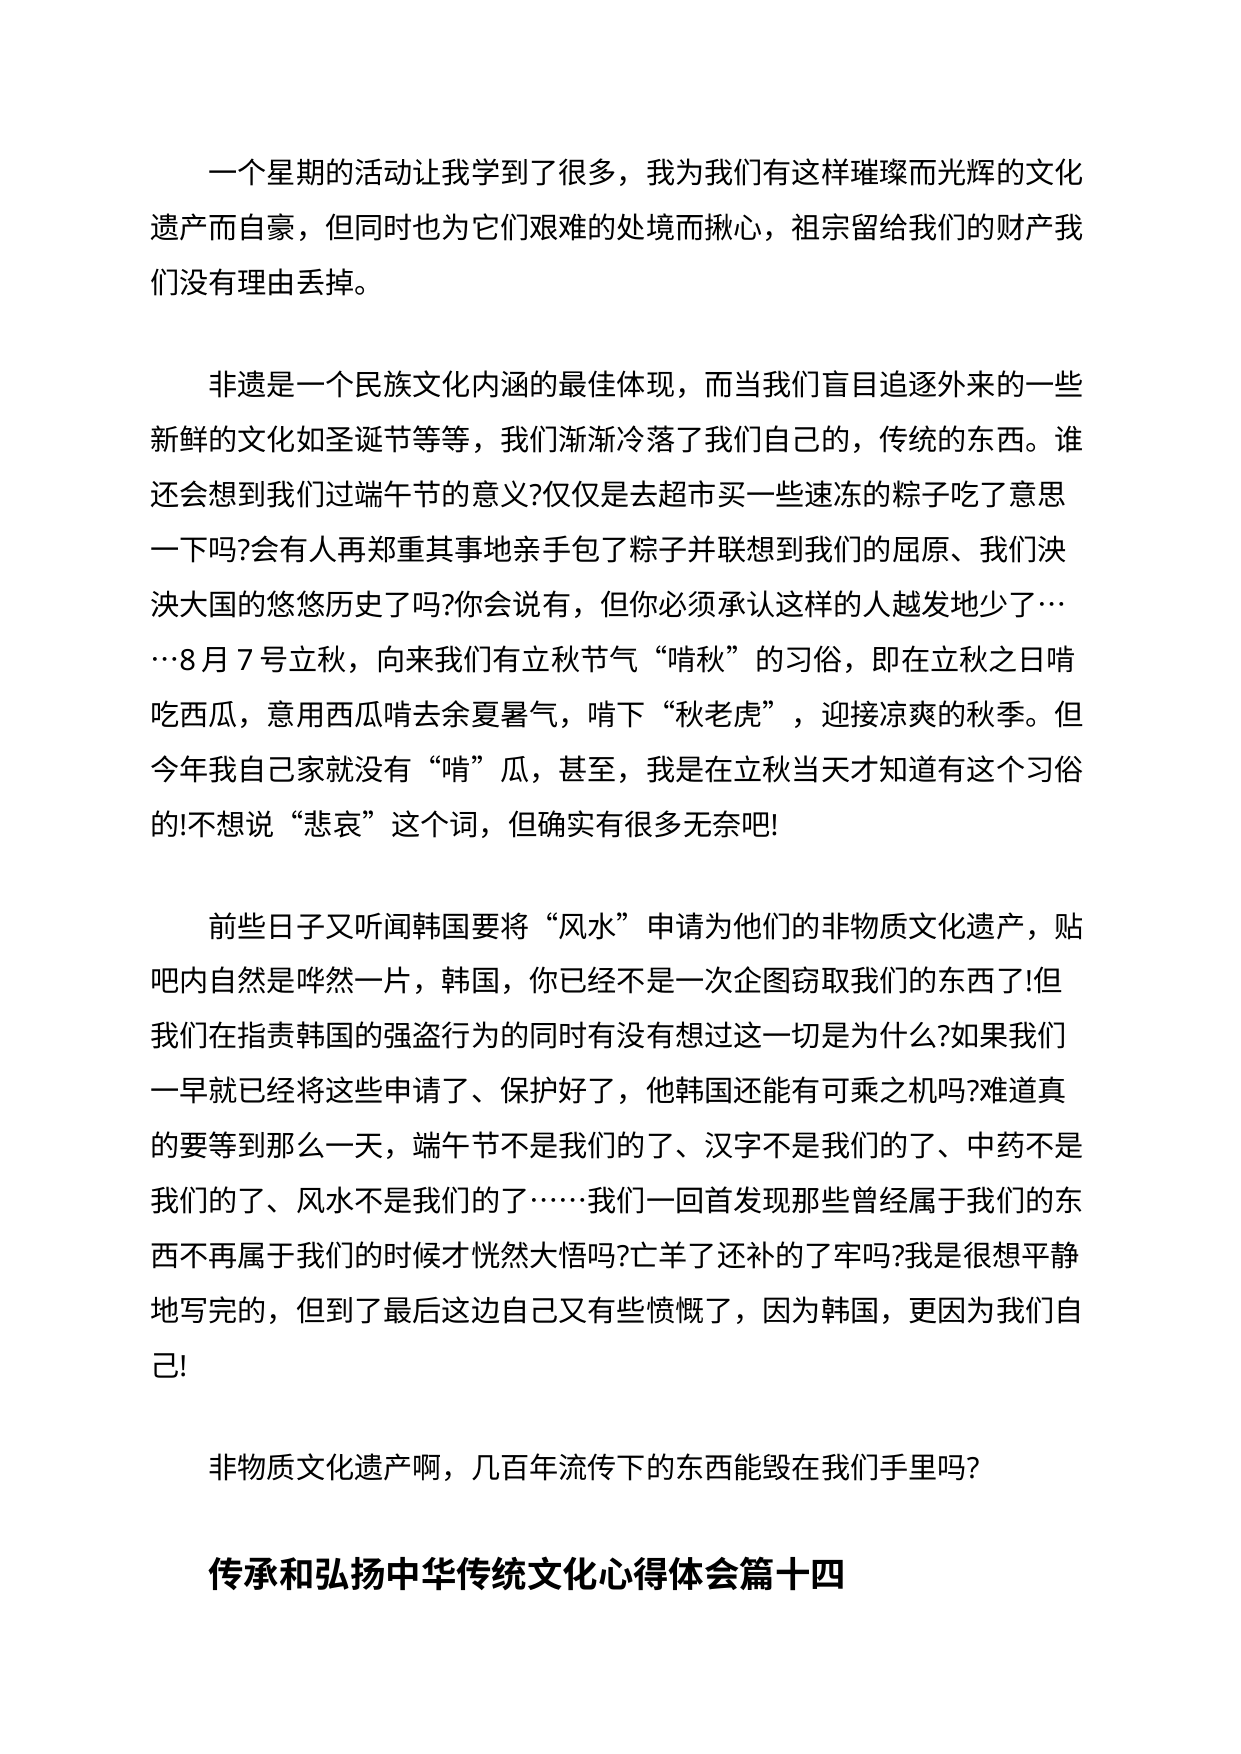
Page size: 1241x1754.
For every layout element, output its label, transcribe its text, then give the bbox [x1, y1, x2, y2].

text 非遗是一个民族文化内涵的最佳体现，而当我们盲目追逐外来的一些新鲜的文化如圣诞节等等，我们渐渐冷落了我们自己的，传统的东西。谁还会想到我们过端午节的意义?仅仅是去超市买一些速冻的粽子吃了意思一下吗?会有人再郑重其事地亲手包了粽子并联想到我们的屈原、我们泱泱大国的悠悠历史了吗?你会说有，但你必须承认这样的人越发地少了……8月7号立秋，向来我们有立秋节气“啃秋”的习俗，即在立秋之日啃吃西瓜，意用西瓜啃去余夏暑气，啃下“秋老虎”，迎接凉爽的秋季。但今年我自己家就没有“啃”瓜，甚至，我是在立秋当天才知道有这个习俗的!不想说“悲哀”这个词，但确实有很多无奈吧! [150, 362, 1090, 843]
text 非物质文化遗产啊，几百年流传下的东西能毁在我们手里吗? [150, 1445, 1090, 1487]
text 一个星期的活动让我学到了很多，我为我们有这样璀璨而光辉的文化遗产而自豪，但同时也为它们艰难的处境而揪心，祖宗留给我们的财产我们没有理由丢掉。 [150, 150, 1090, 302]
text 传承和弘扬中华传统文化心得体会篇十四 [150, 1547, 1090, 1598]
text 前些日子又听闻韩国要将“风水”申请为他们的非物质文化遗产，贴吧内自然是哗然一片，韩国，你已经不是一次企图窃取我们的东西了!但我们在指责韩国的强盗行为的同时有没有想过这一切是为什么?如果我们一早就已经将这些申请了、保护好了，他韩国还能有可乘之机吗?难道真的要等到那么一天，端午节不是我们的了、汉字不是我们的了、中药不是我们的了、风水不是我们的了……我们一回首发现那些曾经属于我们的东西不再属于我们的时候才恍然大悟吗?亡羊了还补的了牢吗?我是很想平静地写完的，但到了最后这边自己又有些愤慨了，因为韩国，更因为我们自己! [150, 903, 1090, 1385]
